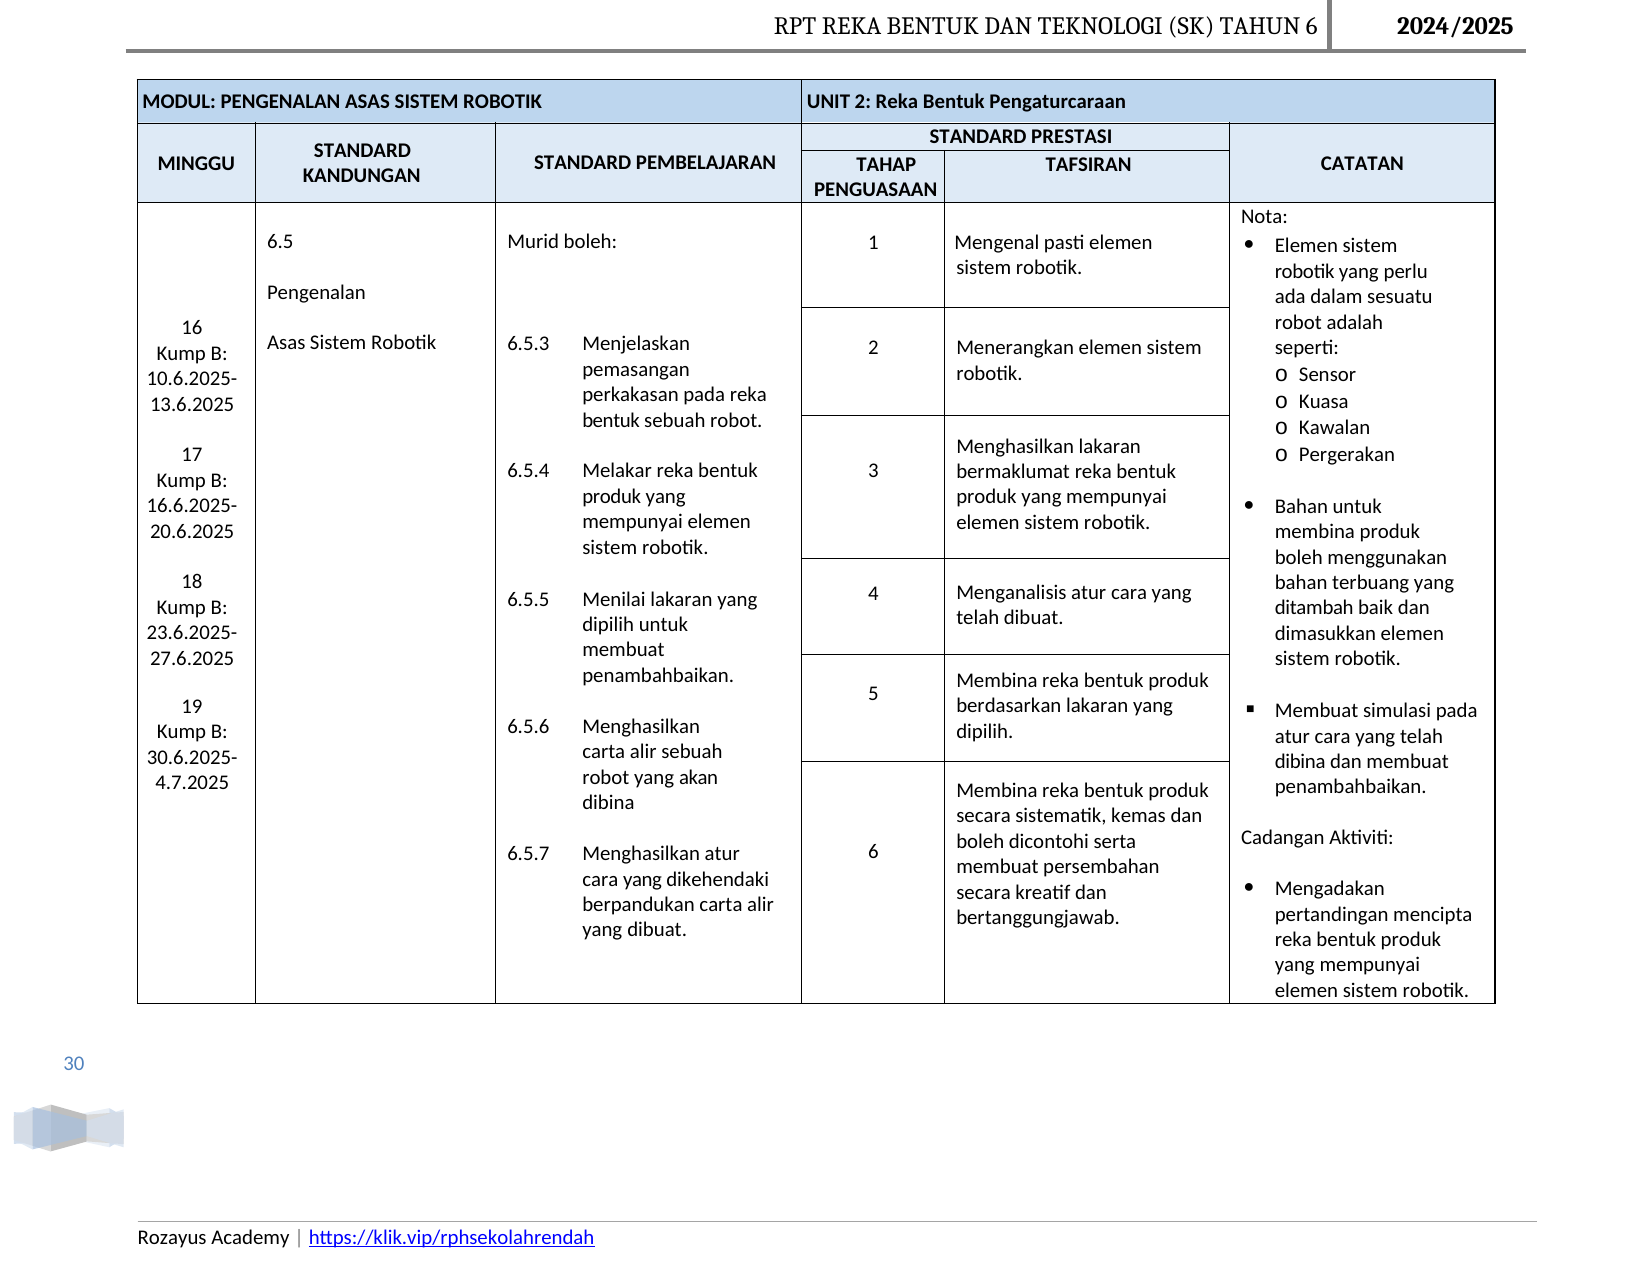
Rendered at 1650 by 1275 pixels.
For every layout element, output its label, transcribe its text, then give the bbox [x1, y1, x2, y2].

table_cell Menerangkan elemen sistem robotik. [945, 308, 1229, 415]
table_cell Membina reka bentuk produk secara sistematik, kemas dan boleh dicontohi serta membuat persembahan secara kreatif dan bertanggungjawab. [945, 762, 1229, 1002]
table_cell 5 [802, 655, 944, 761]
table_cell 1 [802, 203, 944, 307]
table_cell 4 [802, 559, 944, 654]
table_cell Menghasilkan lakaran bermaklumat reka bentuk produk yang mempunyai elemen sistem robotik. [945, 416, 1229, 558]
table_cell STANDARD KANDUNGAN [256, 124, 495, 202]
table_cell STANDARD PRESTASI [802, 124, 1229, 150]
table_cell 3 [802, 416, 944, 558]
table_cell CATATAN [1230, 124, 1494, 202]
table_cell 6.5 Pengenalan Asas Sistem Robotik [256, 203, 495, 1002]
table_cell Murid boleh: Menjelaskan pemasangan perkakasan pada reka bentuk sebuah robot. Melakar reka bentuk produk yang mempunyai elemen sistem robotik. Menilai lakaran yang dipilih untuk membuat penambahbaikan. Menghasilkan carta alir sebuah robot yang akan dibina Menghasilkan atur cara yang dikehendaki berpandukan carta alir yang dibuat. [496, 203, 801, 1002]
table_cell MINGGU [138, 124, 255, 202]
table_cell TAFSIRAN [945, 151, 1229, 202]
table_cell 16 Kump B: 10.6.2025-13.6.2025 17 Kump B: 16.6.2025-20.6.2025 18 Kump B: 23.6.2025-27.6.2025 19 Kump B: 30.6.2025-4.7.2025 [138, 203, 255, 1002]
table_header MODUL: PENGENALAN ASAS SISTEM ROBOTIK [138, 80, 801, 122]
table_header UNIT 2: Reka Bentuk Pengaturcaraan [802, 80, 1494, 122]
table_cell 2 [802, 308, 944, 415]
table_cell STANDARD PEMBELAJARAN [496, 124, 801, 202]
table_cell 6 [802, 762, 944, 1002]
table_cell Mengenal pasti elemen sistem robotik. [945, 203, 1229, 307]
table_cell Menganalisis atur cara yang telah dibuat. [945, 559, 1229, 654]
table_cell Membina reka bentuk produk berdasarkan lakaran yang dipilih. [945, 655, 1229, 761]
table_cell TAHAP PENGUASAAN [802, 151, 944, 202]
